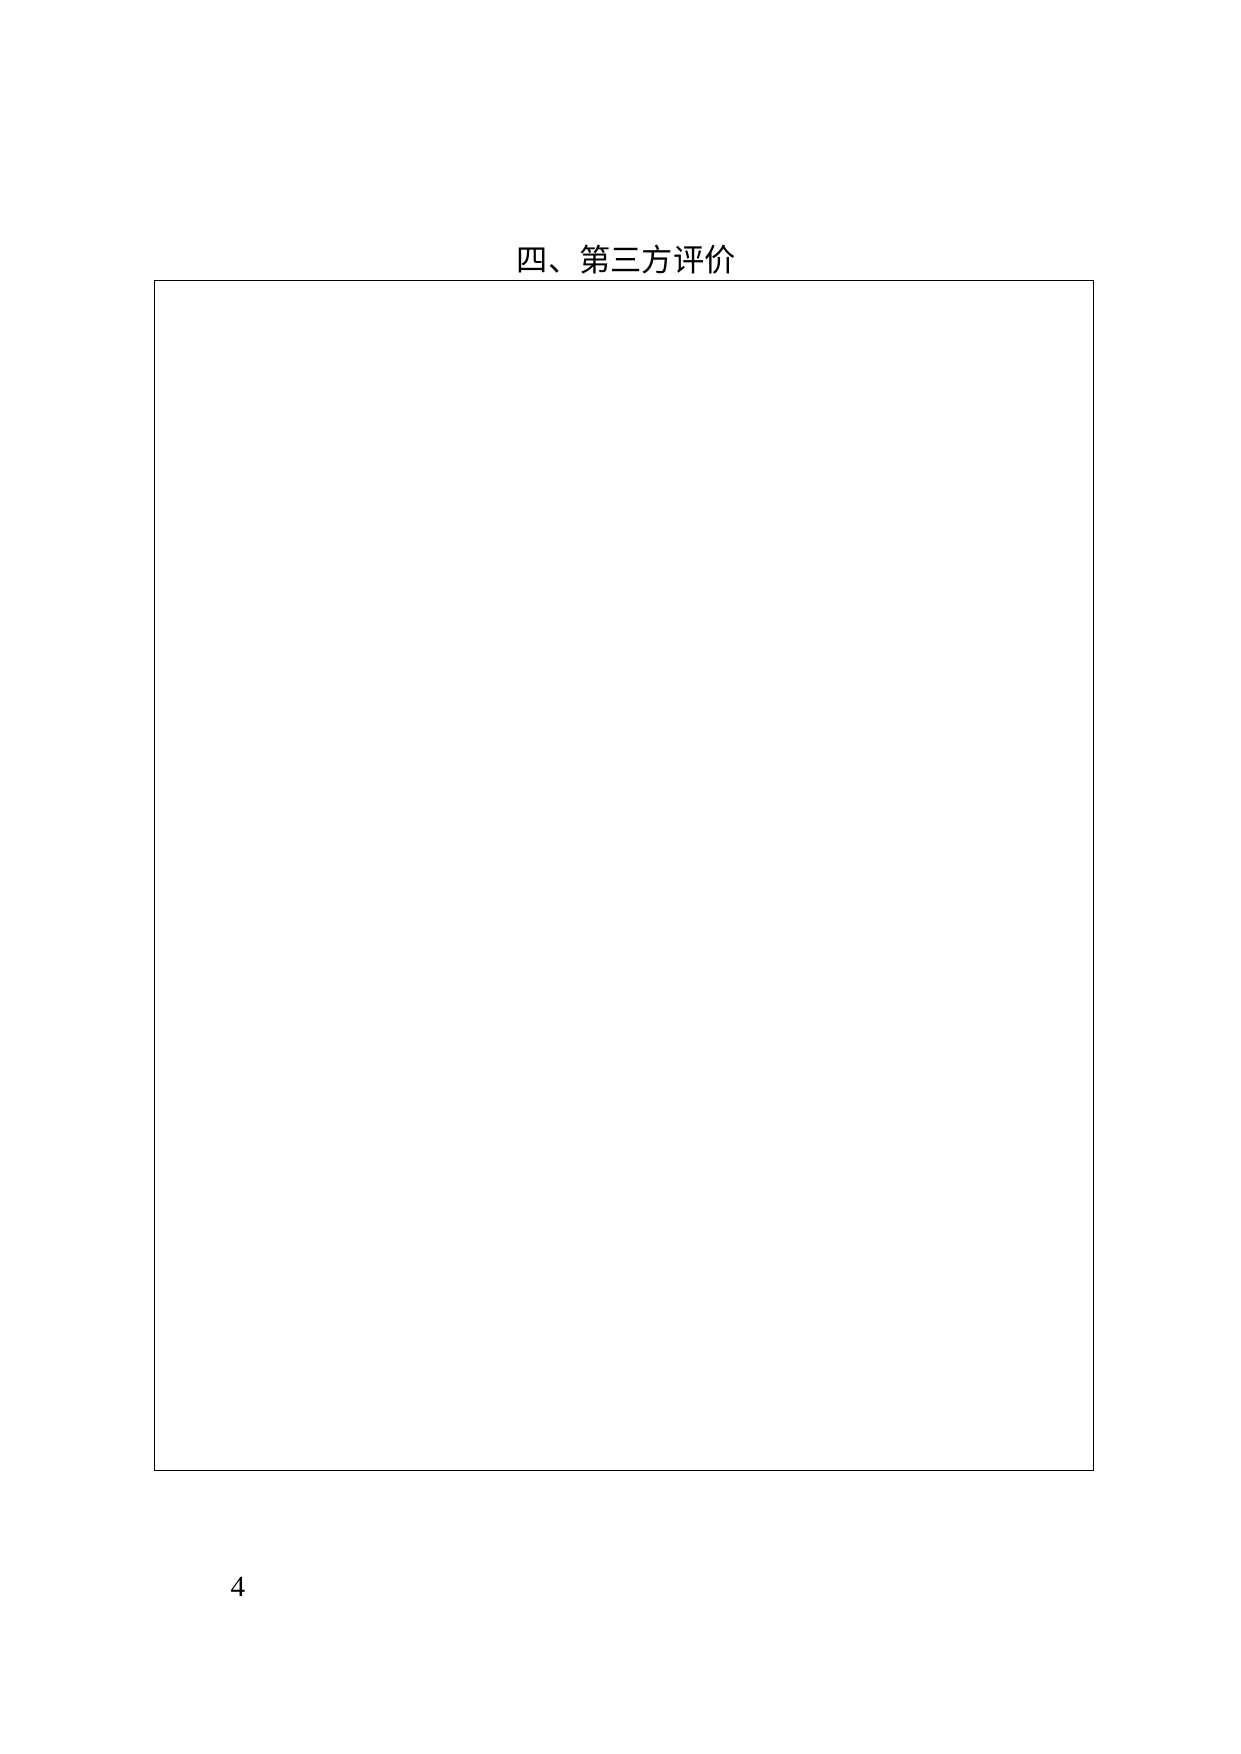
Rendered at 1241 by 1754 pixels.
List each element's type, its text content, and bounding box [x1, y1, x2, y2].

table_header [155, 281, 1093, 1469]
text 四、第三方评价 [165, 218, 1087, 280]
